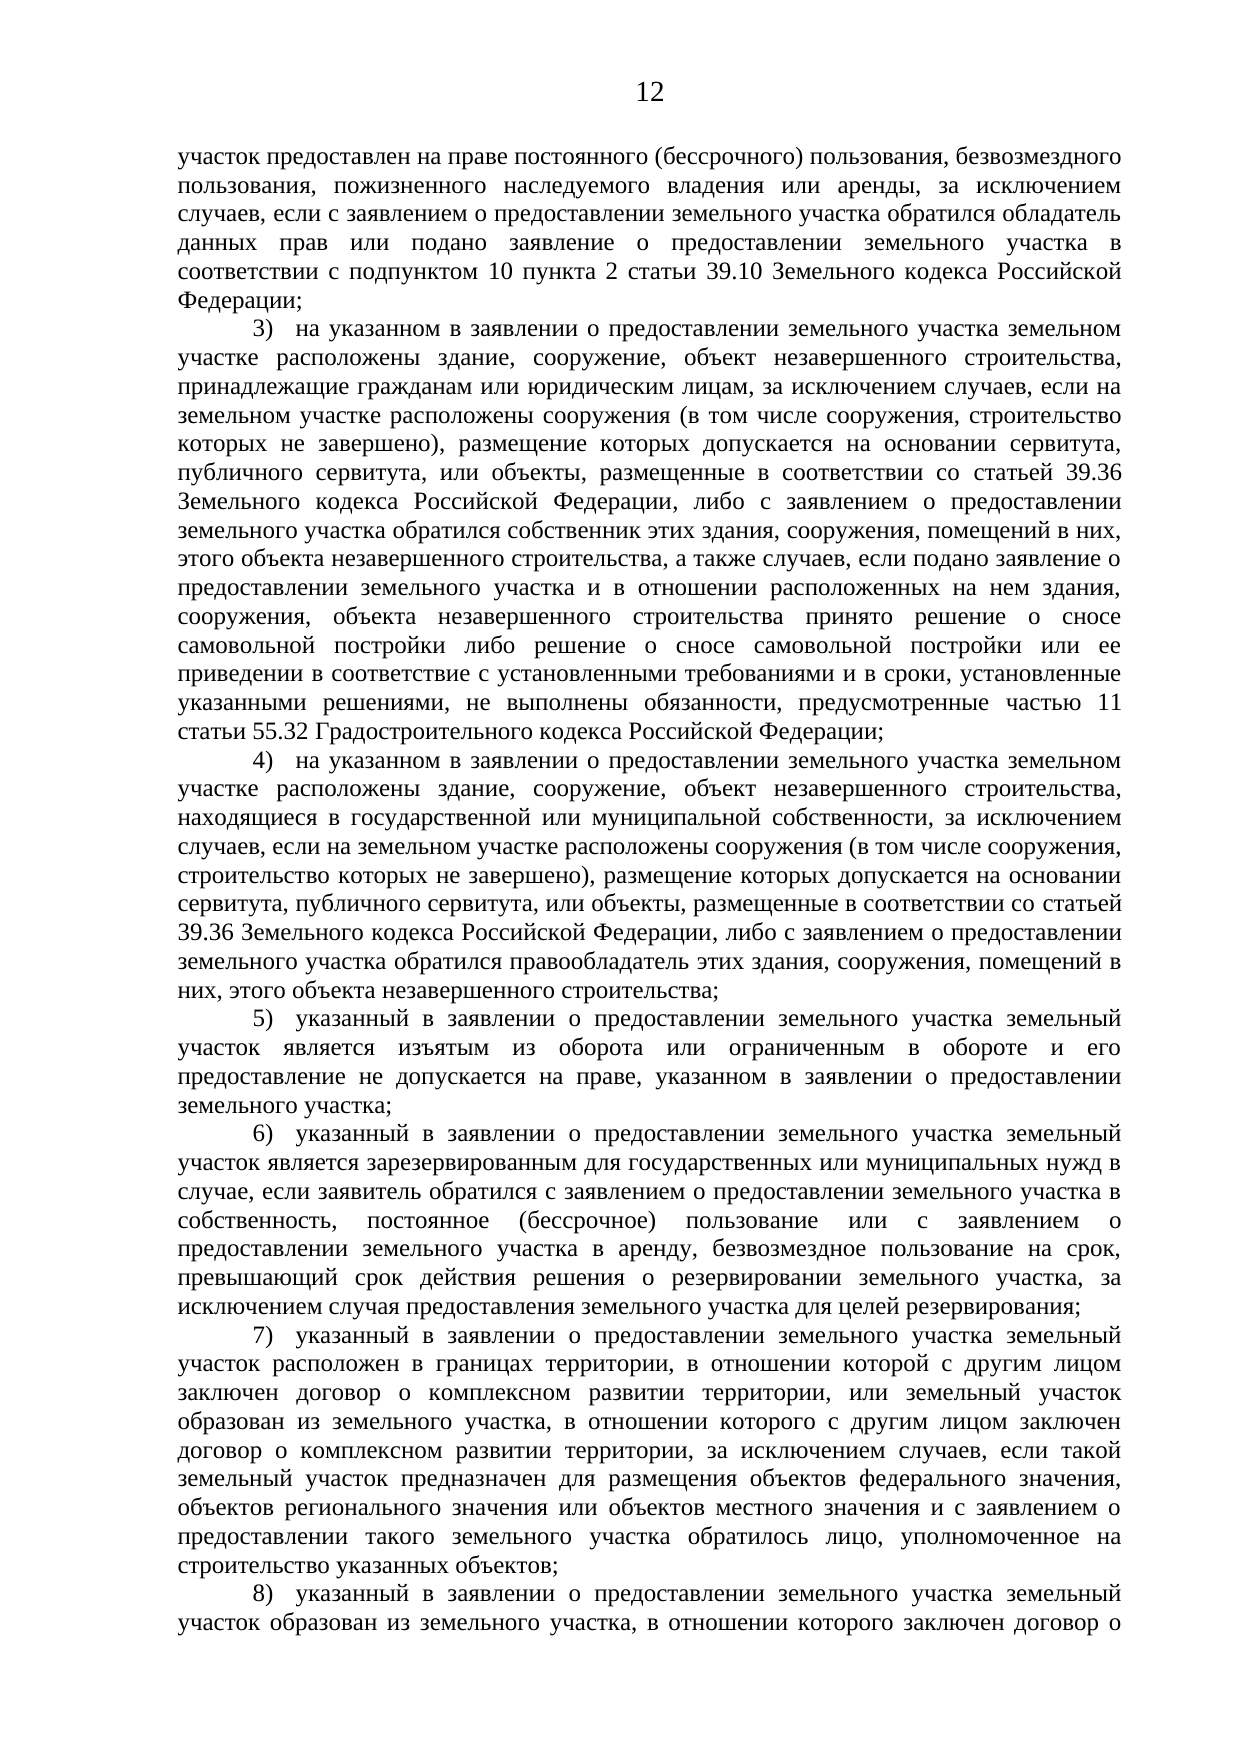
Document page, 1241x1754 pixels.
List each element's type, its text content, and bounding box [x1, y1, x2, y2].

list указанный в заявлении о предоставлении земельного участка земельный участок является изъятым из оборота или ограниченным в обороте и его предоставление не допускается на праве, указанном в заявлении о предоставлении земельного участка; [177, 1003, 1122, 1118]
list на указанном в заявлении о предоставлении земельного участка земельном участке расположены здание, сооружение, объект незавершенного строительства, находящиеся в государственной или муниципальной собственности, за исключением случаев, если на земельном участке расположены сооружения (в том числе сооружения, строительство которых не завершено), размещение которых допускается на основании сервитута, публичного сервитута, или объекты, размещенные в соответствии со статьей 39.36 Земельного кодекса Российской Федерации, либо с заявлением о предоставлении земельного участка обратился правообладатель этих здания, сооружения, помещений в них, этого объекта незавершенного строительства; [177, 745, 1122, 1003]
list на указанном в заявлении о предоставлении земельного участка земельном участке расположены здание, сооружение, объект незавершенного строительства, принадлежащие гражданам или юридическим лицам, за исключением случаев, если на земельном участке расположены сооружения (в том числе сооружения, строительство которых не завершено), размещение которых допускается на основании сервитута, публичного сервитута, или объекты, размещенные в соответствии со статьей 39.36 Земельного кодекса Российской Федерации, либо с заявлением о предоставлении земельного участка обратился собственник этих здания, сооружения, помещений в них, этого объекта незавершенного строительства, а также случаев, если подано заявление о предоставлении земельного участка и в отношении расположенных на нем здания, сооружения, объекта незавершенного строительства принято решение о сносе самовольной постройки либо решение о сносе самовольной постройки или ее приведении в соответствие с установленными требованиями и в сроки, установленные указанными решениями, не выполнены обязанности, предусмотренные частью 11 статьи 55.32 Градостроительного кодекса Российской Федерации; [177, 313, 1122, 745]
list указанный в заявлении о предоставлении земельного участка земельный участок является зарезервированным для государственных или муниципальных нужд в случае, если заявитель обратился с заявлением о предоставлении земельного участка в собственность, постоянное (бессрочное) пользование или с заявлением о предоставлении земельного участка в аренду, безвозмездное пользование на срок, превышающий срок действия решения о резервировании земельного участка, за исключением случая предоставления земельного участка для целей резервирования; [177, 1118, 1122, 1320]
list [177, 141, 1122, 313]
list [177, 1578, 1122, 1636]
list указанный в заявлении о предоставлении земельного участка земельный участок расположен в границах территории, в отношении которой с другим лицом заключен договор о комплексном развитии территории, или земельный участок образован из земельного участка, в отношении которого с другим лицом заключен договор о комплексном развитии территории, за исключением случаев, если такой земельный участок предназначен для размещения объектов федерального значения, объектов регионального значения или объектов местного значения и с заявлением о предоставлении такого земельного участка обратилось лицо, уполномоченное на строительство указанных объектов; [177, 1320, 1122, 1578]
